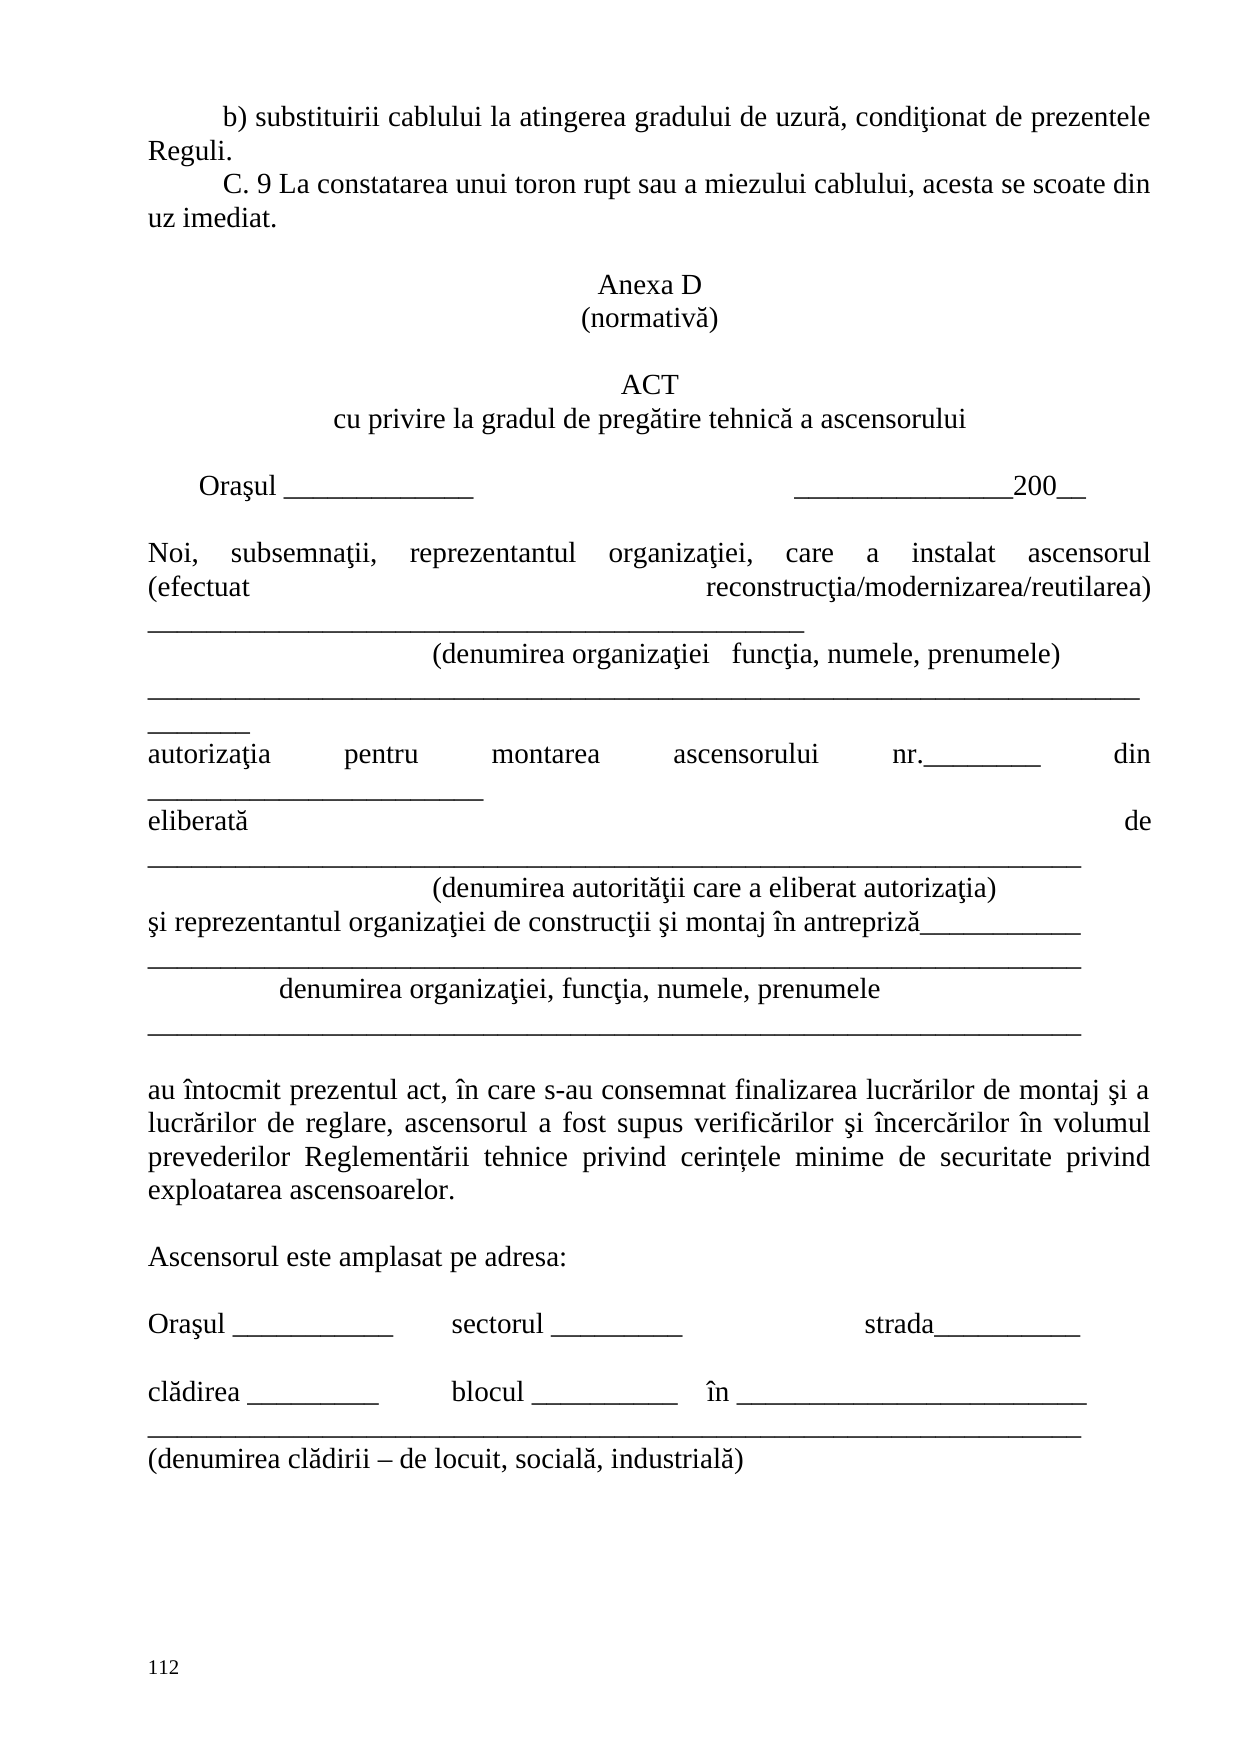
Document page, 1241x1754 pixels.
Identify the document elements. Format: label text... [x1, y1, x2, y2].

text au întocmit prezentul act, în care s-au consemnat finalizarea lucrărilor de montaj şi a lucrărilor de reglare, ascensorul a fost supus verificărilor şi încercărilor în volumul prevederilor Reglementării tehnice privind cerințele minime de securitate privind exploatarea ascensoarelor. [148, 1072, 1152, 1206]
text cu privire la gradul de pregătire tehnică a ascensorului [148, 401, 1152, 434]
text Ascensorul este amplasat pe adresa: [148, 1239, 1152, 1273]
text autorizaţia pentru montarea ascensorului nr.________ din _______________________ [148, 736, 1152, 803]
text (normativă) [148, 300, 1152, 334]
text b) substituirii cablului la atingerea gradului de uzură, condiţionat de prezentele Reguli. [148, 99, 1152, 166]
text Noi, subsemnaţii, reprezentantul organizaţiei, care a instalat ascensorul (efectuat reconstrucţia/modernizarea/reutilarea) _____________________________________________ [148, 535, 1152, 636]
text denumirea organizaţiei, funcţia, numele, prenumele [148, 971, 1152, 1005]
text eliberată de ________________________________________________________________ [148, 803, 1152, 871]
text şi reprezentantul organizaţiei de construcţii şi montaj în antrepriză___________ [148, 904, 1152, 938]
text Oraşul ___________ sectorul _________ strada__________ [148, 1307, 1152, 1340]
text ________________________________________________________________ (denumirea clădirii – de locuit, socială, industrială) [148, 1407, 1152, 1474]
text (denumirea organizaţiei funcţia, numele, prenumele) [148, 636, 1152, 669]
text ___________________________________________________________________________ [148, 669, 1152, 736]
text ACT [148, 367, 1152, 401]
text clădirea _________ blocul __________ în ________________________ [148, 1374, 1152, 1407]
text (denumirea autorităţii care a eliberat autorizaţia) [148, 871, 1152, 904]
text ________________________________________________________________ [148, 1005, 1152, 1038]
text ________________________________________________________________ [148, 938, 1152, 971]
text Anexa D [148, 267, 1152, 300]
text C. 9 La constatarea unui toron rupt sau a miezului cablului, acesta se scoate din uz imediat. [148, 166, 1152, 233]
text Oraşul _____________ _______________200__ [148, 468, 1152, 502]
